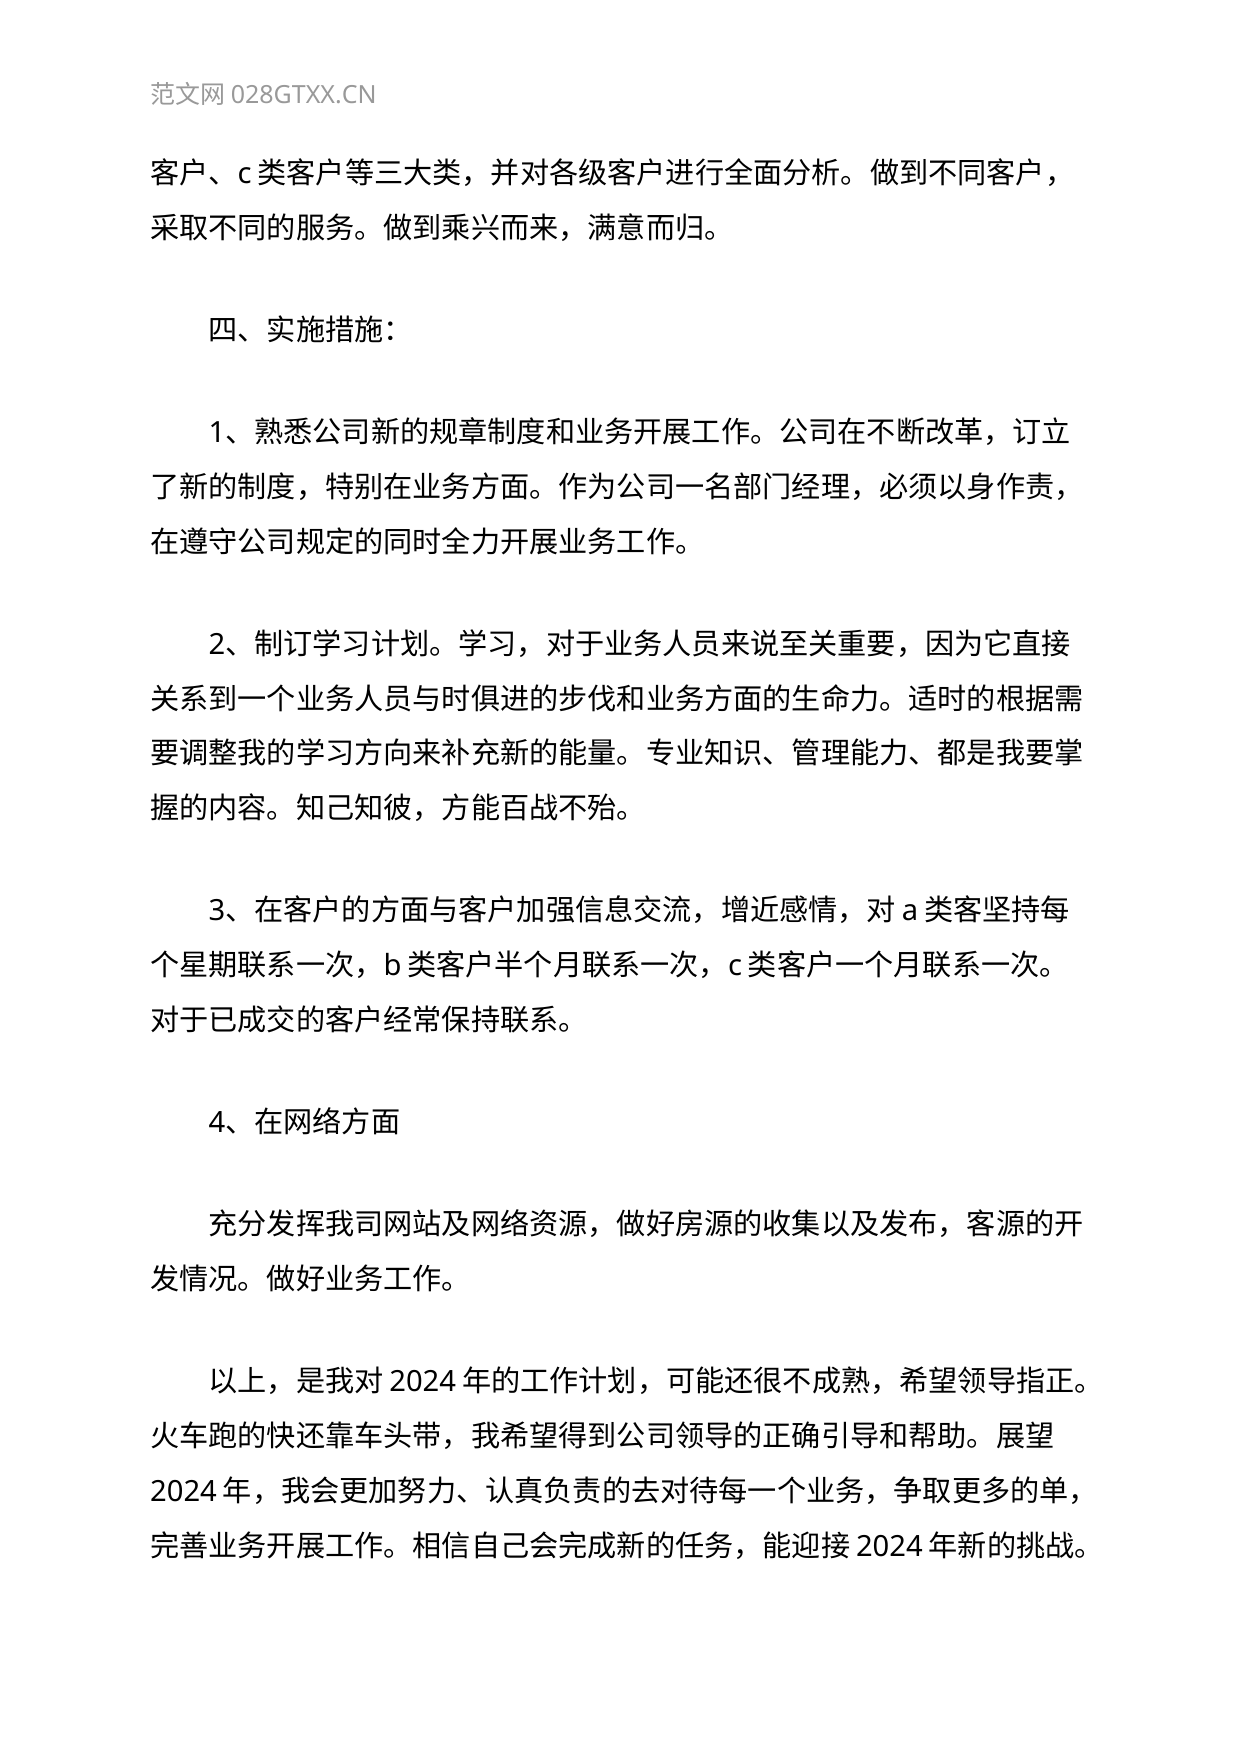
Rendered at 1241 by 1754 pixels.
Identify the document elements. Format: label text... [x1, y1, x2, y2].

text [150, 150, 1090, 247]
text 4、在网络方面 [150, 1098, 1090, 1141]
text 3、在客户的方面与客户加强信息交流，增近感情，对a类客坚持每个星期联系一次，b类客户半个月联系一次，c类客户一个月联系一次。对于已成交的客户经常保持联系。 [150, 887, 1090, 1039]
text 充分发挥我司网站及网络资源，做好房源的收集以及发布，客源的开发情况。做好业务工作。 [150, 1201, 1090, 1298]
text 2、制订学习计划。学习，对于业务人员来说至关重要，因为它直接关系到一个业务人员与时俱进的步伐和业务方面的生命力。适时的根据需要调整我的学习方向来补充新的能量。专业知识、管理能力、都是我要掌握的内容。知己知彼，方能百战不殆。 [150, 620, 1090, 827]
text 1、熟悉公司新的规章制度和业务开展工作。公司在不断改革，订立了新的制度，特别在业务方面。作为公司一名部门经理，必须以身作责，在遵守公司规定的同时全力开展业务工作。 [150, 408, 1090, 561]
text 四、实施措施： [150, 307, 1090, 349]
text 以上，是我对2024年的工作计划，可能还很不成熟，希望领导指正。火车跑的快还靠车头带，我希望得到公司领导的正确引导和帮助。展望2024年，我会更加努力、认真负责的去对待每一个业务，争取更多的单，完善业务开展工作。相信自己会完成新的任务，能迎接2024年新的挑战。 [150, 1357, 1090, 1564]
